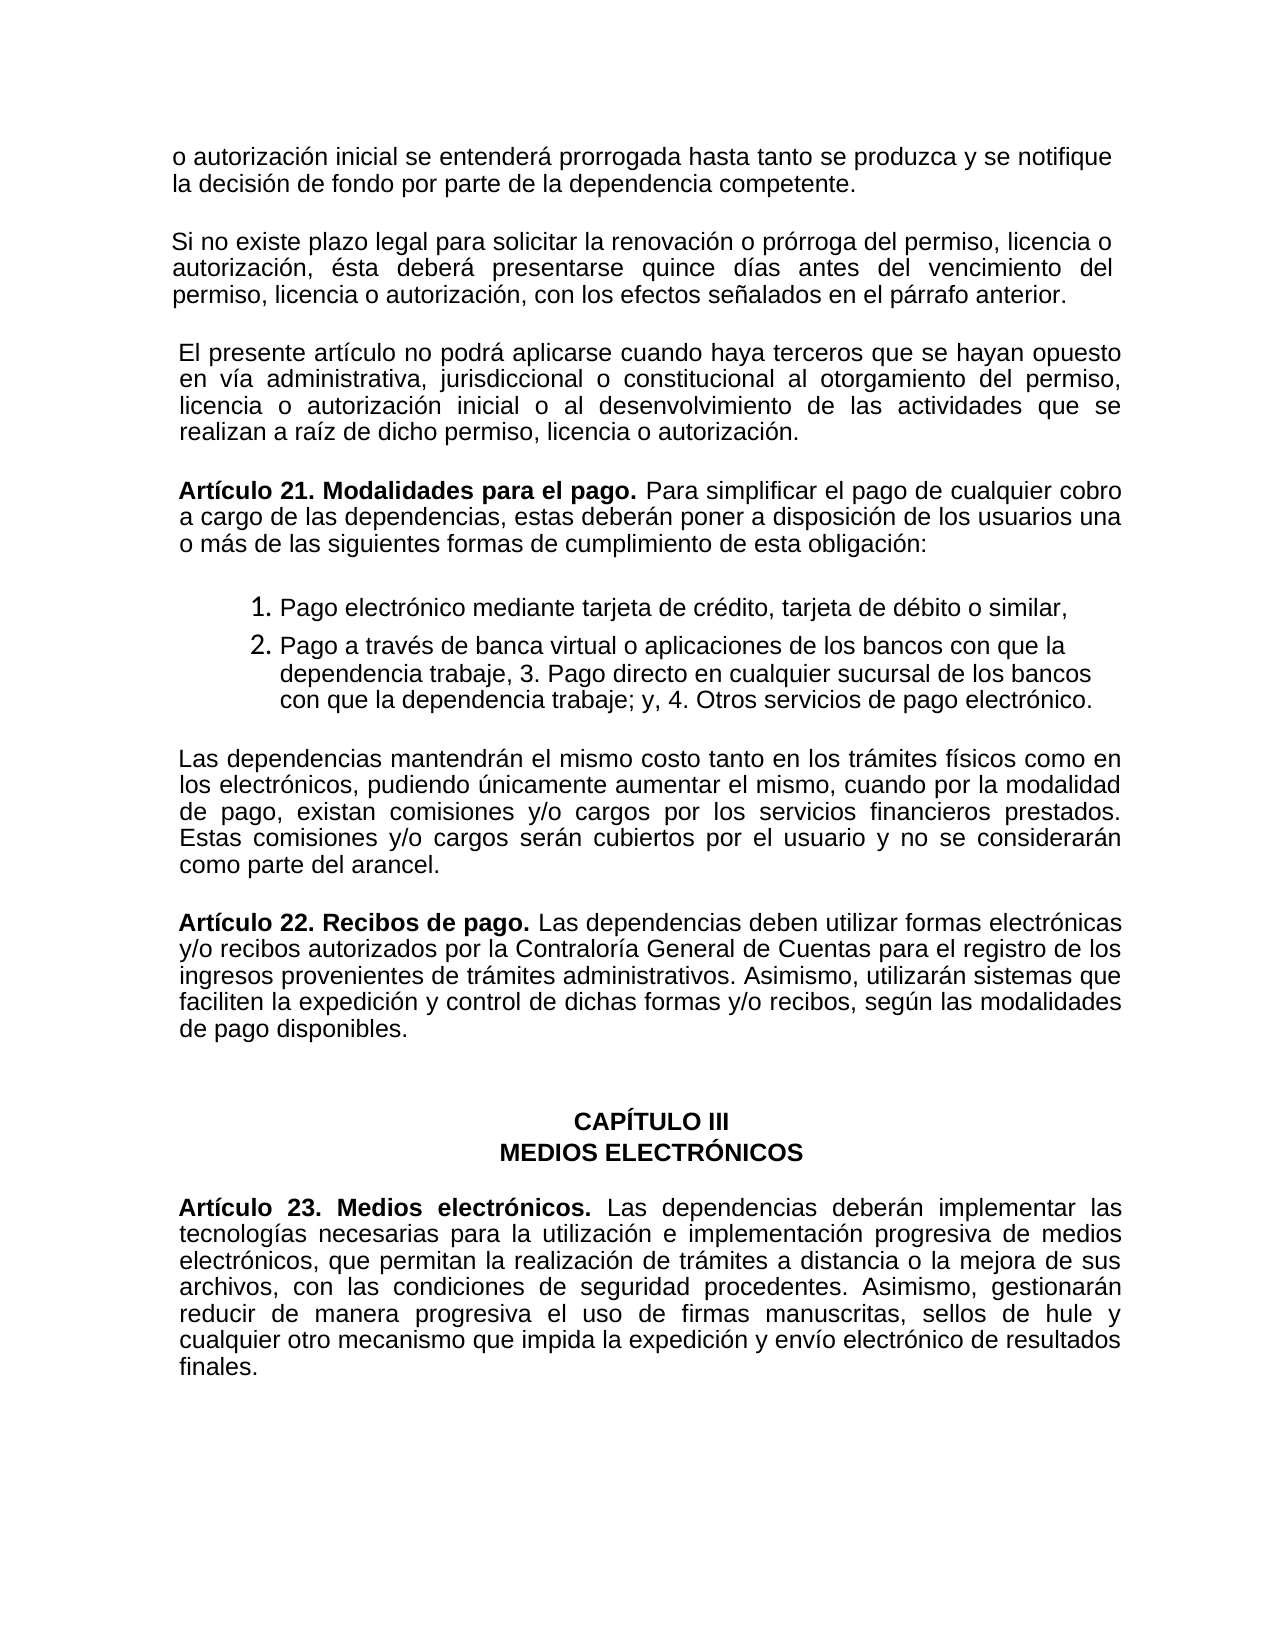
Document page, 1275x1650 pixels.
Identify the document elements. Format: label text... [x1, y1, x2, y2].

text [171, 144, 1114, 197]
text Las dependencias mantendrán el mismo costo tanto en los trámites físicos como en los electrónicos, pudiendo únicamente aumentar el mismo, cuando por la modalidad de pago, existan comisiones y/o cargos por los servicios financieros prestados. Estas comisiones y/o cargos serán cubiertos por el usuario y no se considerarán como parte del arancel. [178, 746, 1123, 878]
text CAPÍTULO III [197, 1106, 1105, 1135]
text Si no existe plazo legal para solicitar la renovación o prórroga del permiso, licencia o autorización, ésta deberá presentarse quince días antes del vencimiento del permiso, licencia o autorización, con los efectos señalados en el párrafo anterior. [171, 229, 1114, 308]
text Artículo 23. Medios electrónicos. Las dependencias deberán implementar las tecnologías necesarias para la utilización e implementación progresiva de medios electrónicos, que permitan la realización de trámites a distancia o la mejora de sus archivos, con las condiciones de seguridad procedentes. Asimismo, gestionarán reducir de manera progresiva el uso de firmas manuscritas, sellos de hule y cualquier otro mecanismo que impida la expedición y envío electrónico de resultados finales. [178, 1195, 1123, 1380]
list Pago electrónico mediante tarjeta de crédito, tarjeta de débito o similar, [249, 589, 1121, 623]
text Artículo 22. Recibos de pago. Las dependencias deben utilizar formas electrónicas y/o recibos autorizados por la Contraloría General de Cuentas para el registro de los ingresos provenientes de trámites administrativos. Asimismo, utilizarán sistemas que faciliten la expedición y control de dichas formas y/o recibos, según las modalidades de pago disponibles. [178, 910, 1123, 1042]
subtitle MEDIOS ELECTRÓNICOS [197, 1137, 1105, 1166]
text El presente artículo no podrá aplicarse cuando haya terceros que se hayan opuesto en vía administrativa, jurisdiccional o constitucional al otorgamiento del permiso, licencia o autorización inicial o al desenvolvimiento de las actividades que se realizan a raíz de dicho permiso, licencia o autorización. [178, 340, 1123, 446]
list Pago a través de banca virtual o aplicaciones de los bancos con que la dependencia trabaje, 3. Pago directo en cualquier sucursal de los bancos con que la dependencia trabaje; y, 4. Otros servicios de pago electrónico. [249, 628, 1121, 714]
text Artículo 21. Modalidades para el pago. Para simplificar el pago de cualquier cobro a cargo de las dependencias, estas deberán poner a disposición de los usuarios una o más de las siguientes formas de cumplimiento de esta obligación: [178, 478, 1123, 557]
